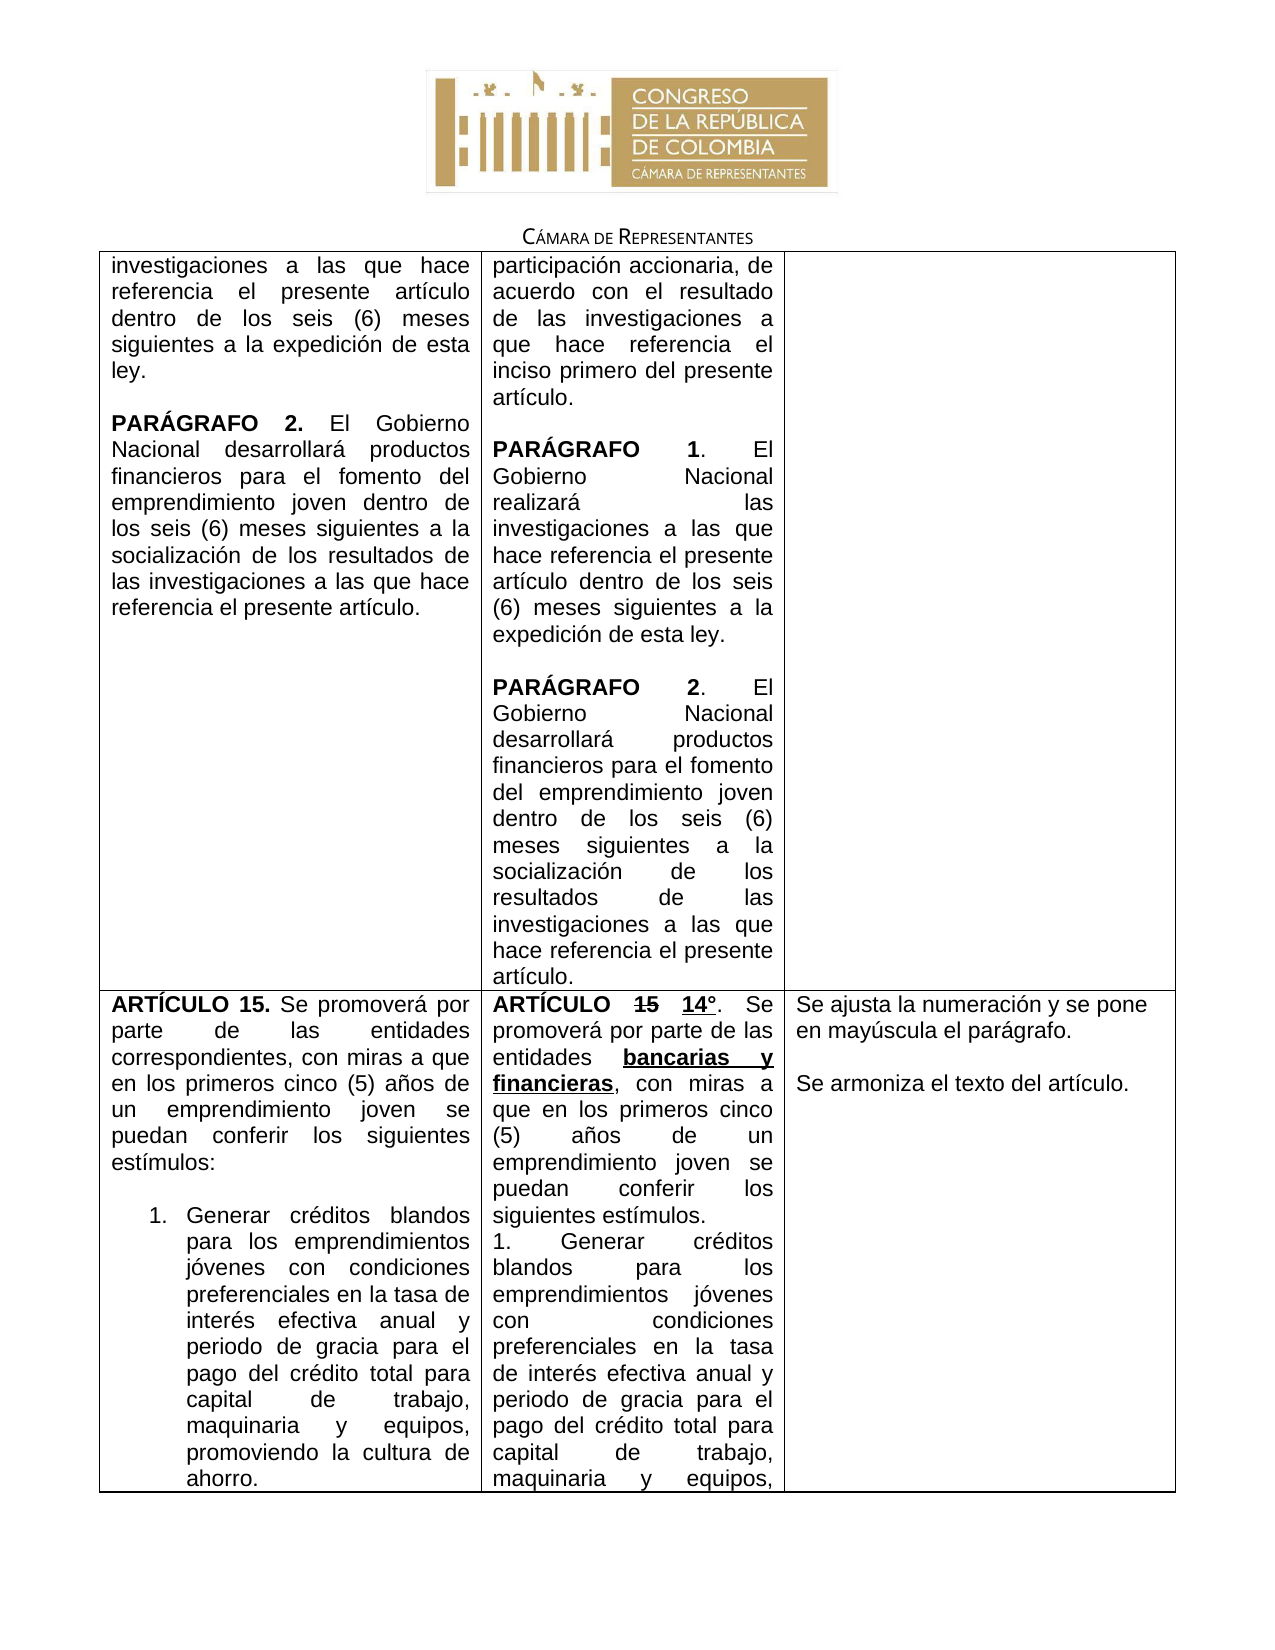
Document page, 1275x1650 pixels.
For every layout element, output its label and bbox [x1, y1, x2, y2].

table_cell [100, 252, 481, 990]
table_cell [482, 252, 784, 990]
table_cell [785, 991, 1175, 1491]
table_cell [482, 991, 784, 1491]
table_cell [785, 252, 1175, 990]
table_cell [100, 991, 481, 1491]
